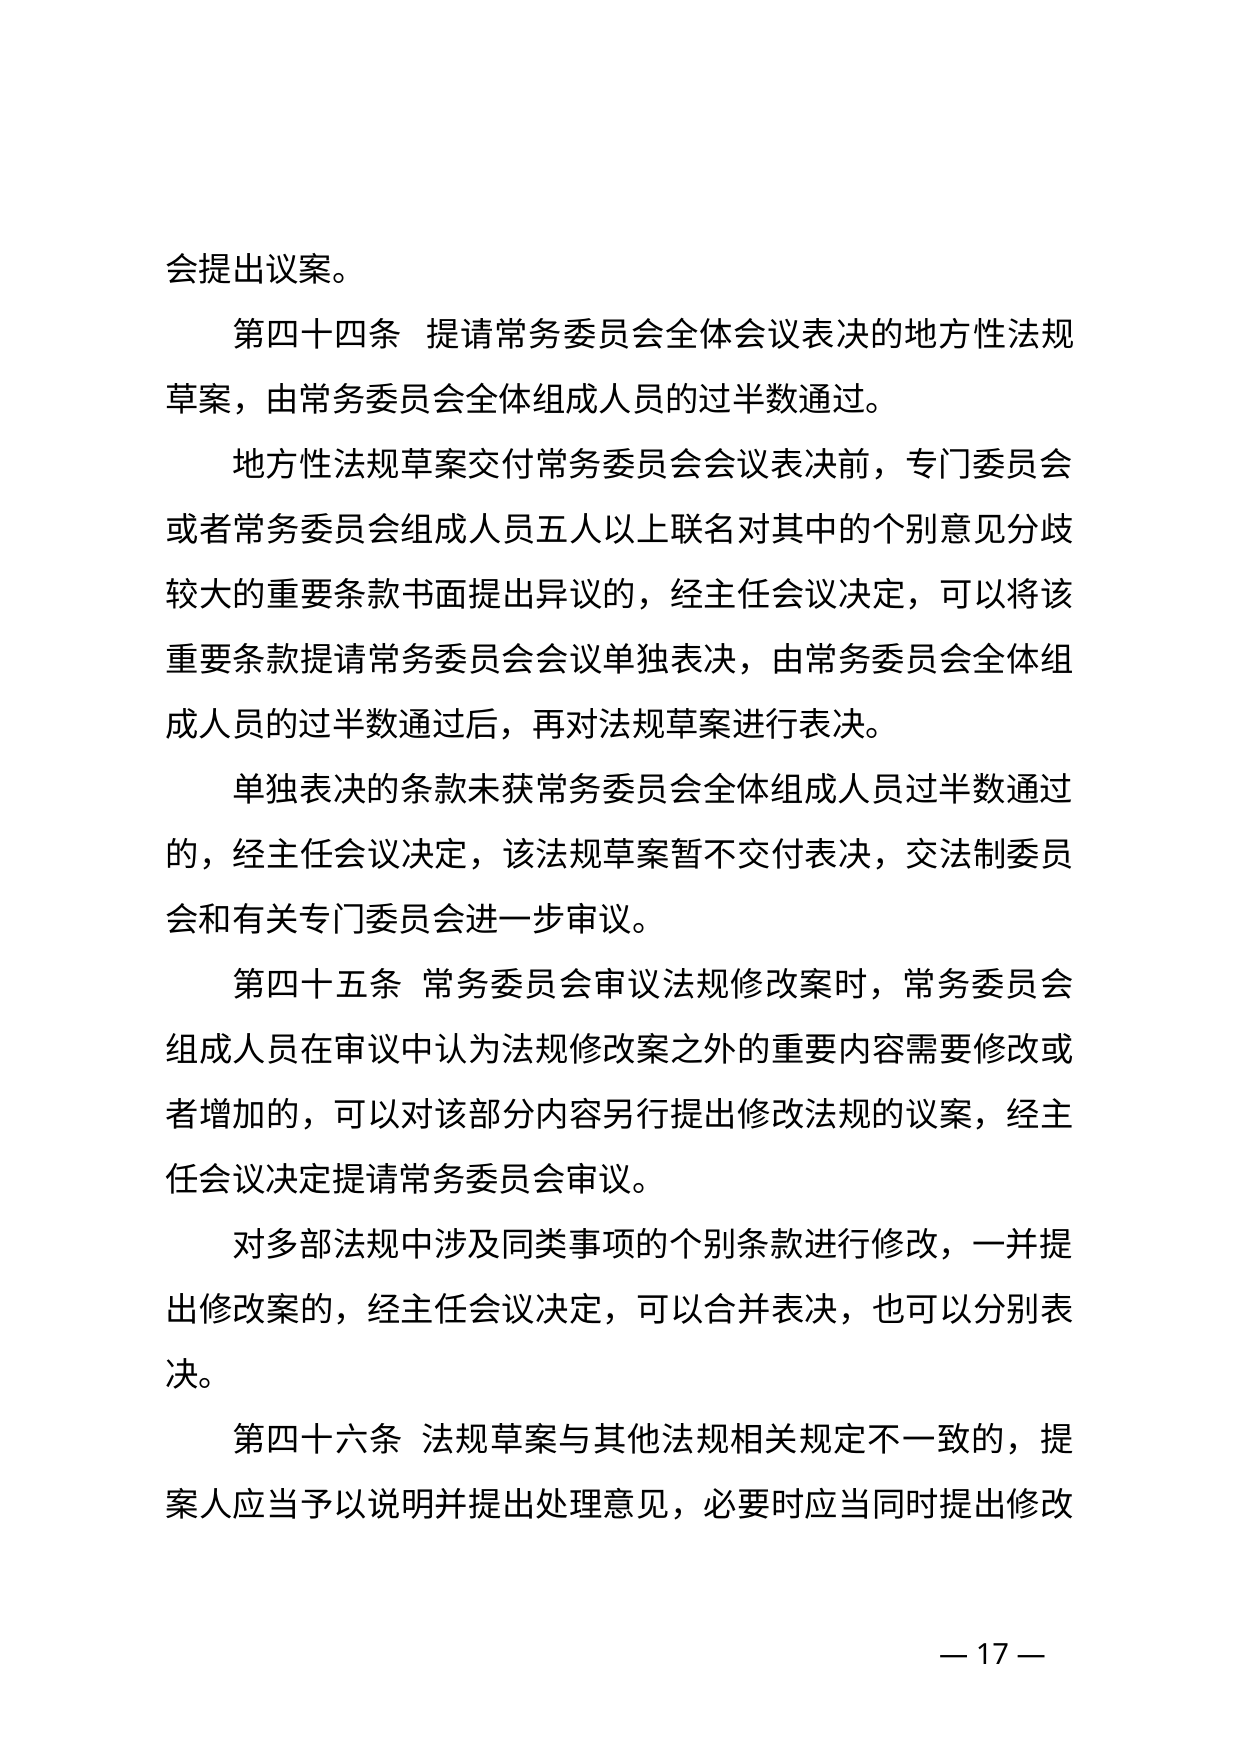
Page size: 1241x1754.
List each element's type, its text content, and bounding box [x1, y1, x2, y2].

text 第四十五条 常务委员会审议法规修改案时，常务委员会组成人员在审议中认为法规修改案之外的重要内容需要修改或者增加的，可以对该部分内容另行提出修改法规的议案，经主任会议决定提请常务委员会审议。 [165, 941, 1075, 1201]
text 地方性法规草案交付常务委员会会议表决前，专门委员会或者常务委员会组成人员五人以上联名对其中的个别意见分歧较大的重要条款书面提出异议的，经主任会议决定，可以将该重要条款提请常务委员会会议单独表决，由常务委员会全体组成人员的过半数通过后，再对法规草案进行表决。 [165, 421, 1075, 746]
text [165, 1396, 1075, 1526]
text 第四十四条 提请常务委员会全体会议表决的地方性法规草案，由常务委员会全体组成人员的过半数通过。 [165, 291, 1075, 421]
text 单独表决的条款未获常务委员会全体组成人员过半数通过的，经主任会议决定，该法规草案暂不交付表决，交法制委员会和有关专门委员会进一步审议。 [165, 746, 1075, 941]
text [165, 226, 1075, 291]
text 对多部法规中涉及同类事项的个别条款进行修改，一并提出修改案的，经主任会议决定，可以合并表决，也可以分别表决。 [165, 1201, 1075, 1396]
